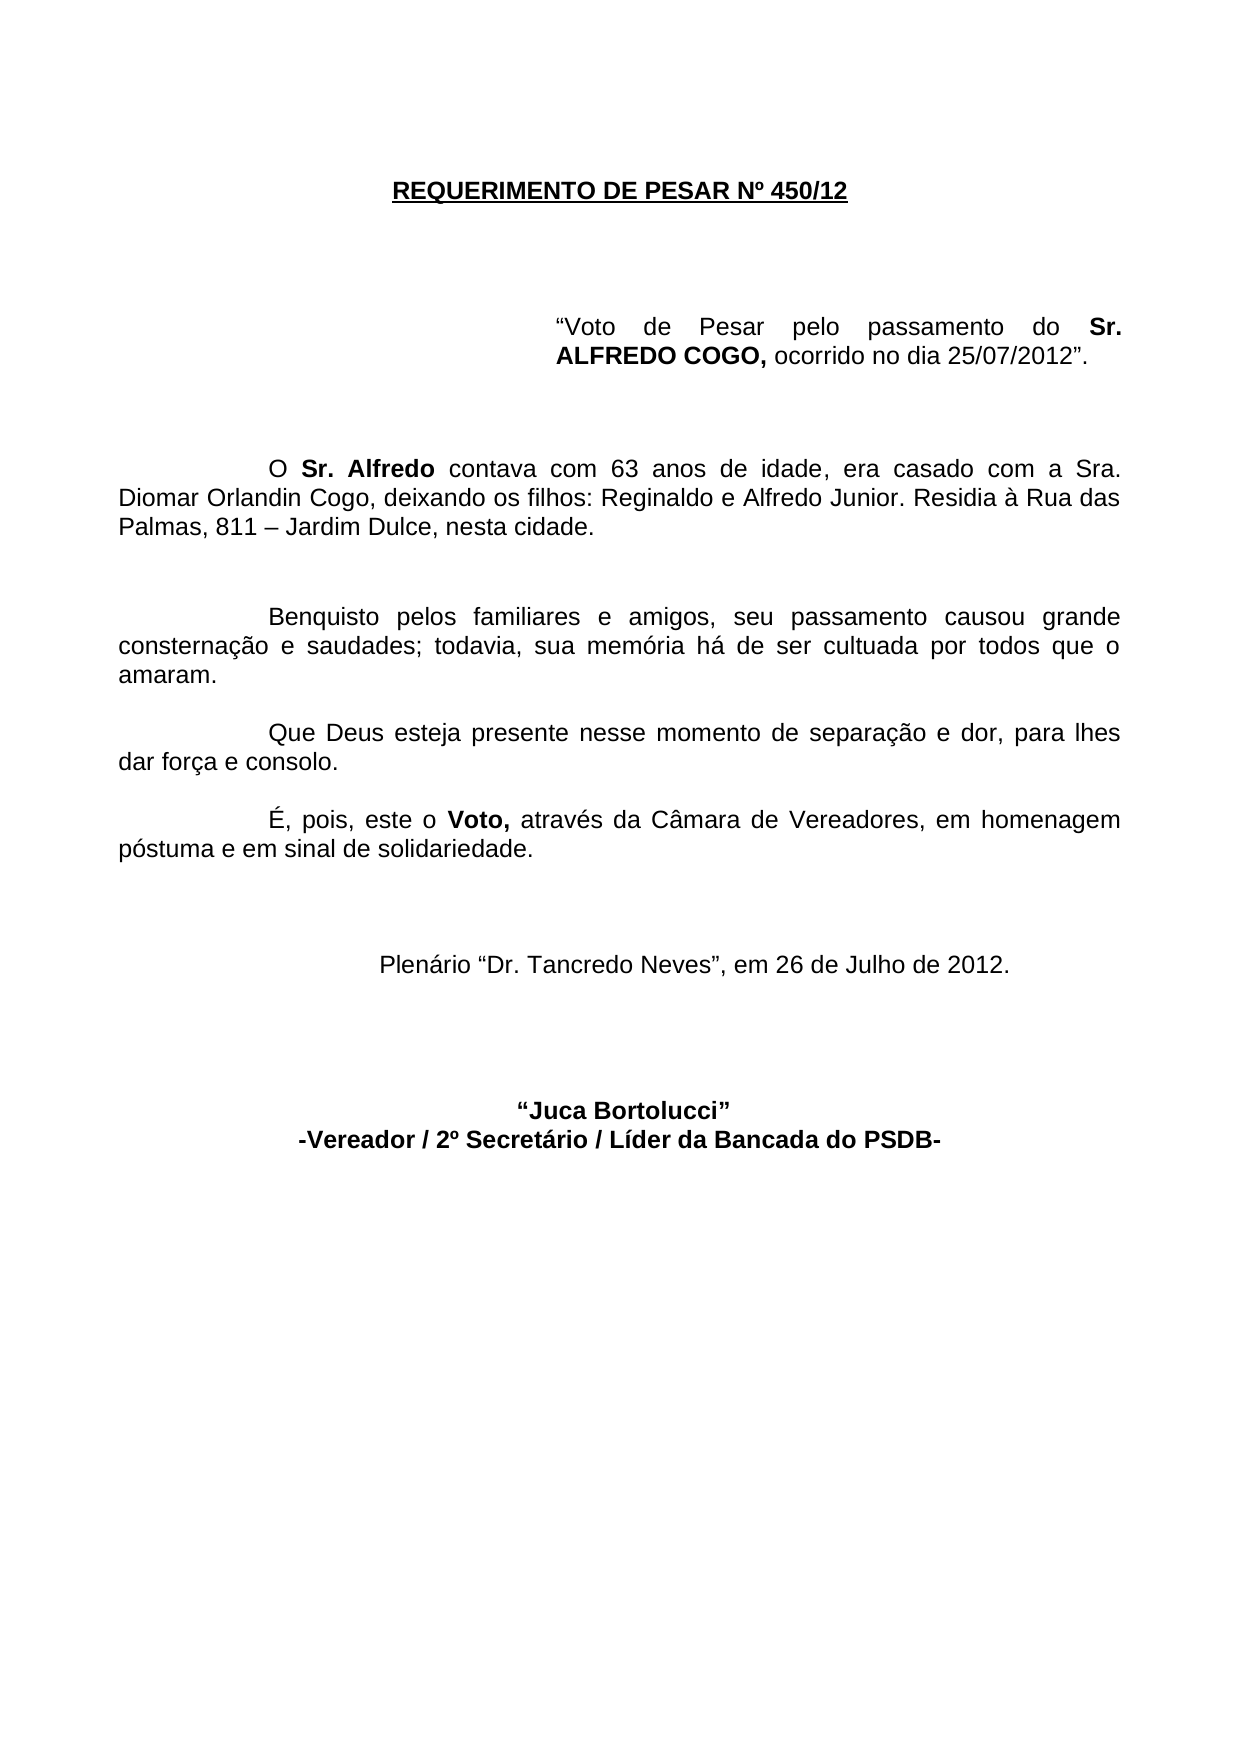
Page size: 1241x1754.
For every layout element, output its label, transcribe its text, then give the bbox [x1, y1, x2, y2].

text Benquisto pelos familiares e amigos, seu passamento causou grande consternação e saudades; todavia, sua memória há de ser cultuada por todos que o amaram. [118, 602, 1122, 689]
text É, pois, este o Voto, através da Câmara de Vereadores, em homenagem póstuma e em sinal de solidariedade. [118, 805, 1122, 863]
text O Sr. Alfredo contava com 63 anos de idade, era casado com a Sra. Diomar Orlandin Cogo, deixando os filhos: Reginaldo e Alfredo Junior. Residia à Rua das Palmas, 811 – Jardim Dulce, nesta cidade. [118, 454, 1122, 541]
text Que Deus esteja presente nesse momento de separação e dor, para lhes dar força e consolo. [118, 718, 1122, 776]
text Plenário “Dr. Tancredo Neves”, em 26 de Julho de 2012. [118, 950, 1122, 979]
text -Vereador / 2º Secretário / Líder da Bancada do PSDB- [118, 1125, 1122, 1178]
text “Voto de Pesar pelo passamento do Sr. ALFREDO COGO, ocorrido no dia 25/07/2012”. [556, 312, 1122, 370]
text “Juca Bortolucci” [118, 1096, 1122, 1125]
text REQUERIMENTO DE PESAR Nº 450/12 [118, 176, 1122, 205]
